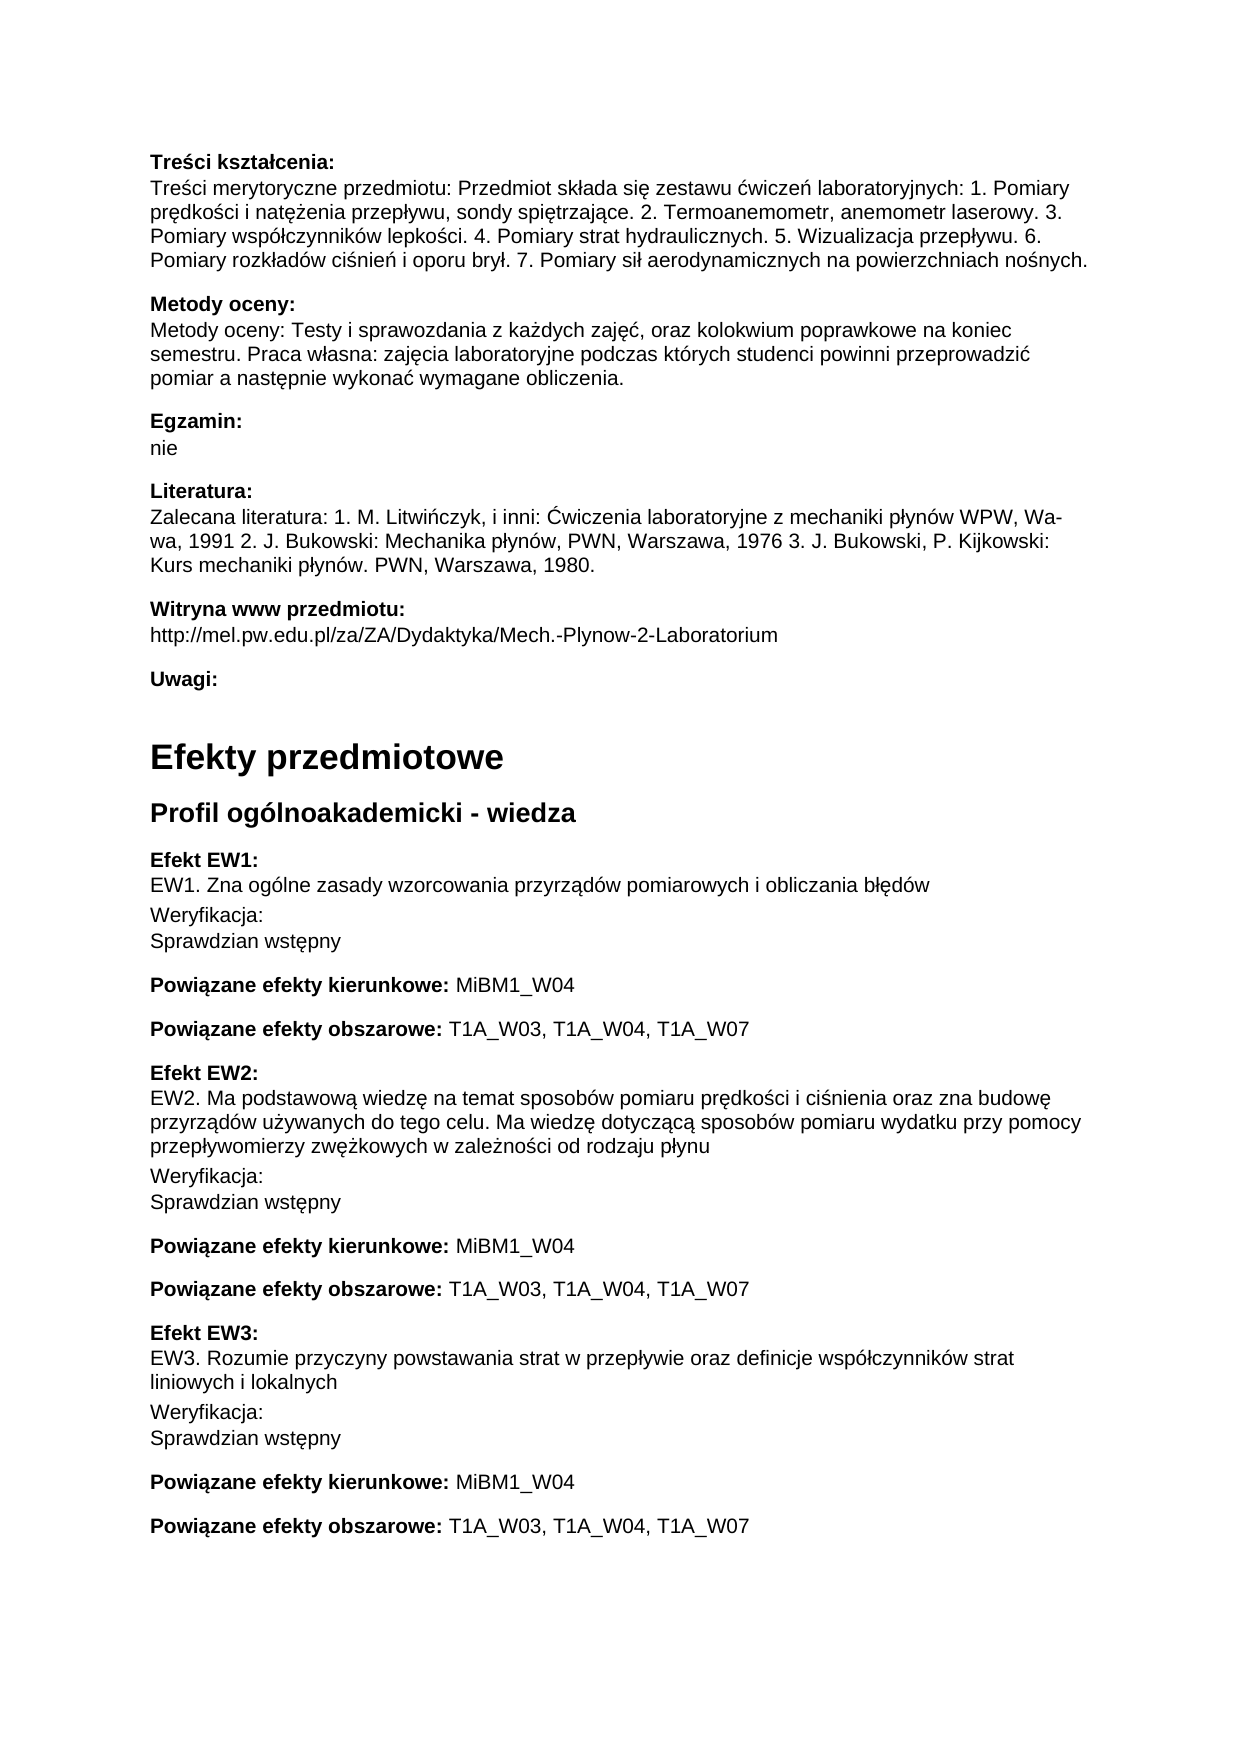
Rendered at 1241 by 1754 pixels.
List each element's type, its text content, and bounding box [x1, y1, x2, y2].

text Efekt EW2: [150, 1061, 1090, 1084]
text Sprawdzian wstępny [150, 1190, 1090, 1214]
text Powiązane efekty obszarowe: T1A_W03, T1A_W04, T1A_W07 [150, 1277, 1090, 1301]
subtitle Profil ogólnoakademicki - wiedza [150, 797, 1090, 828]
text Efekt EW1: [150, 848, 1090, 872]
text Powiązane efekty kierunkowe: MiBM1_W04 [150, 1233, 1090, 1257]
text Weryfikacja: [150, 1400, 1090, 1424]
text Sprawdzian wstępny [150, 929, 1090, 953]
text Powiązane efekty kierunkowe: MiBM1_W04 [150, 973, 1090, 997]
text http://mel.pw.edu.pl/za/ZA/Dydaktyka/Mech.-Plynow-2-Laboratorium [150, 623, 1090, 647]
text Efekt EW3: [150, 1321, 1090, 1345]
text Zalecana literatura: 1. M. Litwińczyk, i inni: Ćwiczenia laboratoryjne z mechaniki płynów WPW, Wa-wa, 1991 2. J. Bukowski: Mechanika płynów, PWN, Warszawa, 1976 3. J. Bukowski, P. Kijkowski: Kurs mechaniki płynów. PWN, Warszawa, 1980. [150, 505, 1090, 577]
text Powiązane efekty obszarowe: T1A_W03, T1A_W04, T1A_W07 [150, 1017, 1090, 1041]
text EW3. Rozumie przyczyny powstawania strat w przepływie oraz definicje współczynników strat liniowych i lokalnych [150, 1346, 1090, 1394]
text EW1. Zna ogólne zasady wzorcowania przyrządów pomiarowych i obliczania błędów [150, 873, 1090, 897]
text Metody oceny: [150, 292, 1090, 316]
text Uwagi: [150, 667, 1090, 691]
text Treści kształcenia: [150, 150, 1090, 174]
text Treści merytoryczne przedmiotu: Przedmiot składa się zestawu ćwiczeń laboratoryjnych: 1. Pomiary prędkości i natężenia przepływu, sondy spiętrzające. 2. Termoanemometr, anemometr laserowy. 3. Pomiary współczynników lepkości. 4. Pomiary strat hydraulicznych. 5. Wizualizacja przepływu. 6. Pomiary rozkładów ciśnień i oporu brył. 7. Pomiary sił aerodynamicznych na powierzchniach nośnych. [150, 176, 1090, 272]
text Metody oceny: Testy i sprawozdania z każdych zajęć, oraz kolokwium poprawkowe na koniec semestru. Praca własna: zajęcia laboratoryjne podczas których studenci powinni przeprowadzić pomiar a następnie wykonać wymagane obliczenia. [150, 318, 1090, 389]
text Weryfikacja: [150, 1164, 1090, 1188]
text EW2. Ma podstawową wiedzę na temat sposobów pomiaru prędkości i ciśnienia oraz zna budowę przyrządów używanych do tego celu. Ma wiedzę dotyczącą sposobów pomiaru wydatku przy pomocy przepływomierzy zwężkowych w zależności od rodzaju płynu [150, 1086, 1090, 1157]
text Literatura: [150, 479, 1090, 503]
text Egzamin: [150, 409, 1090, 433]
text Powiązane efekty kierunkowe: MiBM1_W04 [150, 1470, 1090, 1494]
text Powiązane efekty obszarowe: T1A_W03, T1A_W04, T1A_W07 [150, 1514, 1090, 1538]
text Witryna www przedmiotu: [150, 597, 1090, 621]
text Weryfikacja: [150, 903, 1090, 927]
text nie [150, 435, 1090, 459]
text Sprawdzian wstępny [150, 1426, 1090, 1450]
subtitle Efekty przedmiotowe [150, 736, 1090, 777]
